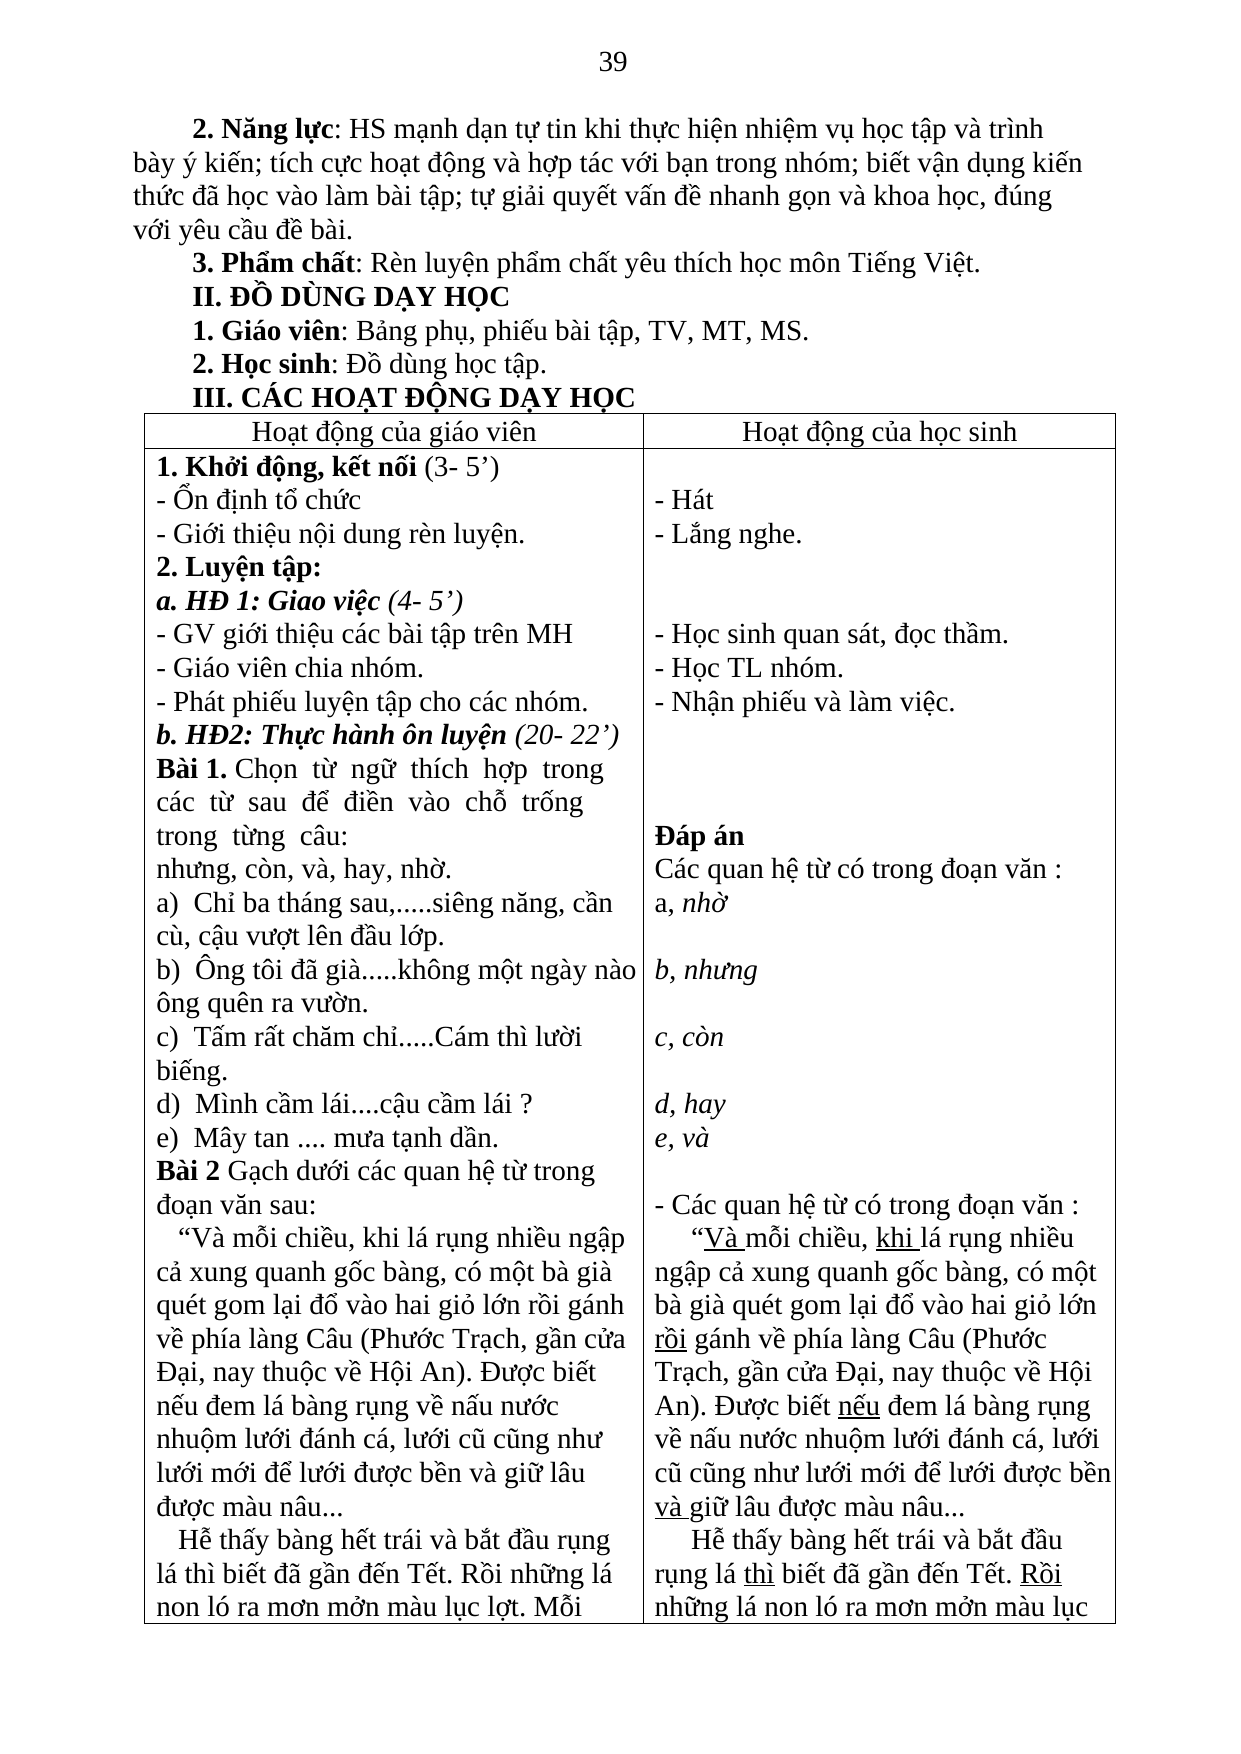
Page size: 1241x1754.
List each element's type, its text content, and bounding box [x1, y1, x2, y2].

text 2. Năng lực: HS mạnh dạn tự tin khi thực hiện nhiệm vụ học tập và trình bày ý kiến; tích cực hoạt động và hợp tác với bạn trong nhóm; biết vận dụng kiến thức đã học vào làm bài tập; tự giải quyết vấn đề nhanh gọn và khoa học, đúng với yêu cầu đề bài. [133, 111, 1093, 246]
text 1. Giáo viên: Bảng phụ, phiếu bài tập, TV, MT, MS. [133, 313, 1093, 346]
text 2. Học sinh: Đồ dùng học tập. [133, 346, 1093, 380]
text III. CÁC HOẠT ĐỘNG DẠY HỌC [133, 380, 1093, 413]
table_header Hoạt động của học sinh [644, 414, 1115, 448]
table_header Hoạt động của giáo viên [145, 414, 643, 448]
text II. ĐỒ DÙNG DẠY HỌC [133, 279, 1093, 313]
text 3. Phẩm chất: Rèn luyện phẩm chất yêu thích học môn Tiếng Việt. [133, 246, 1093, 279]
